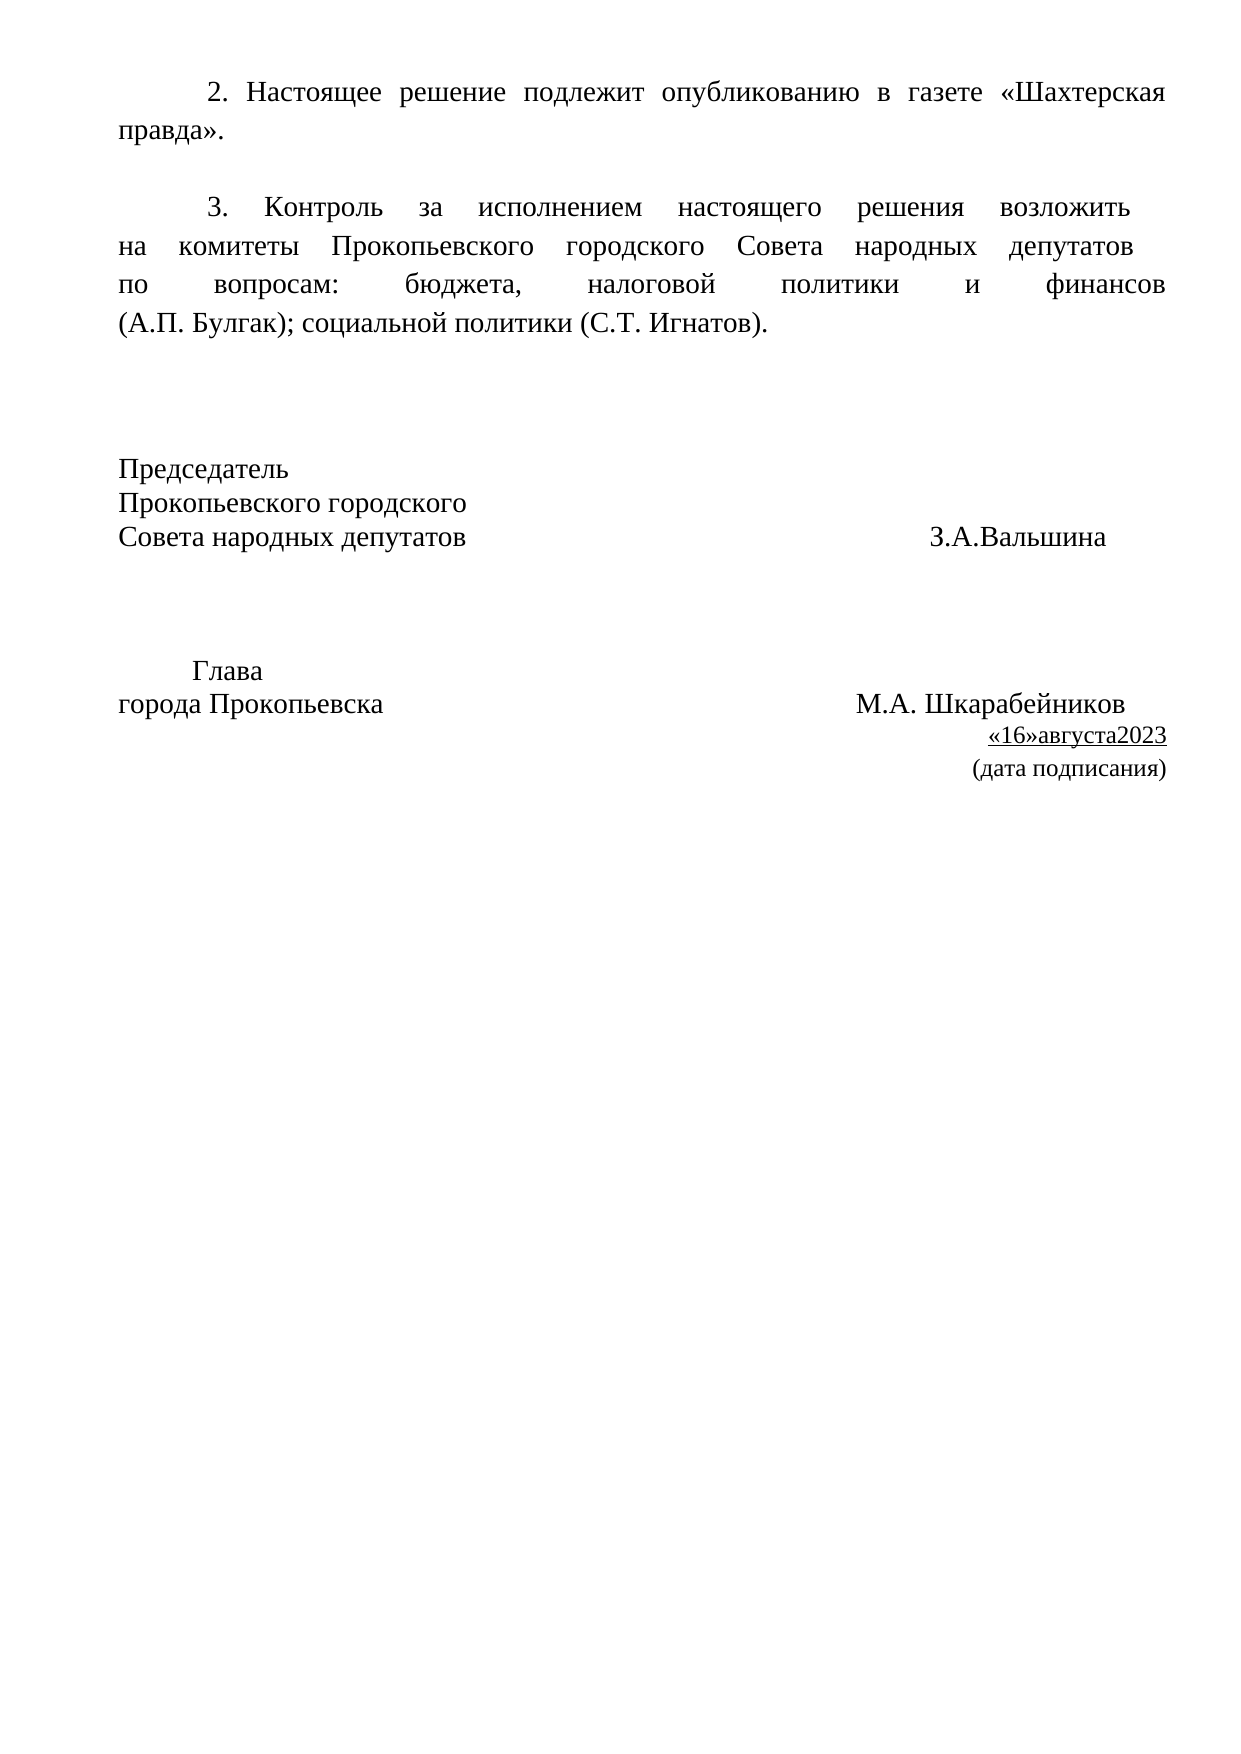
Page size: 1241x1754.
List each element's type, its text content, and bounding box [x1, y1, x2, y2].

text 2. Настоящее решение подлежит опубликованию в газете «Шахтерская правда». [118, 74, 1167, 146]
text города Прокопьевска М.А. Шкарабейников [118, 686, 1167, 720]
text 3. Контроль за исполнением настоящего решения возложить на комитеты Прокопьевского городского Совета народных депутатов по вопросам: бюджета, налоговой политики и финансов (А.П. Булгак); социальной политики (С.Т. Игнатов). [118, 189, 1167, 339]
text Председатель [118, 452, 1167, 485]
text Глава [118, 653, 1167, 686]
text «16»августа2023 [118, 720, 1167, 749]
text Прокопьевского городского [118, 485, 1167, 519]
text Совета народных депутатов З.А.Вальшина [118, 519, 1167, 552]
text (дата подписания) [118, 753, 1167, 782]
